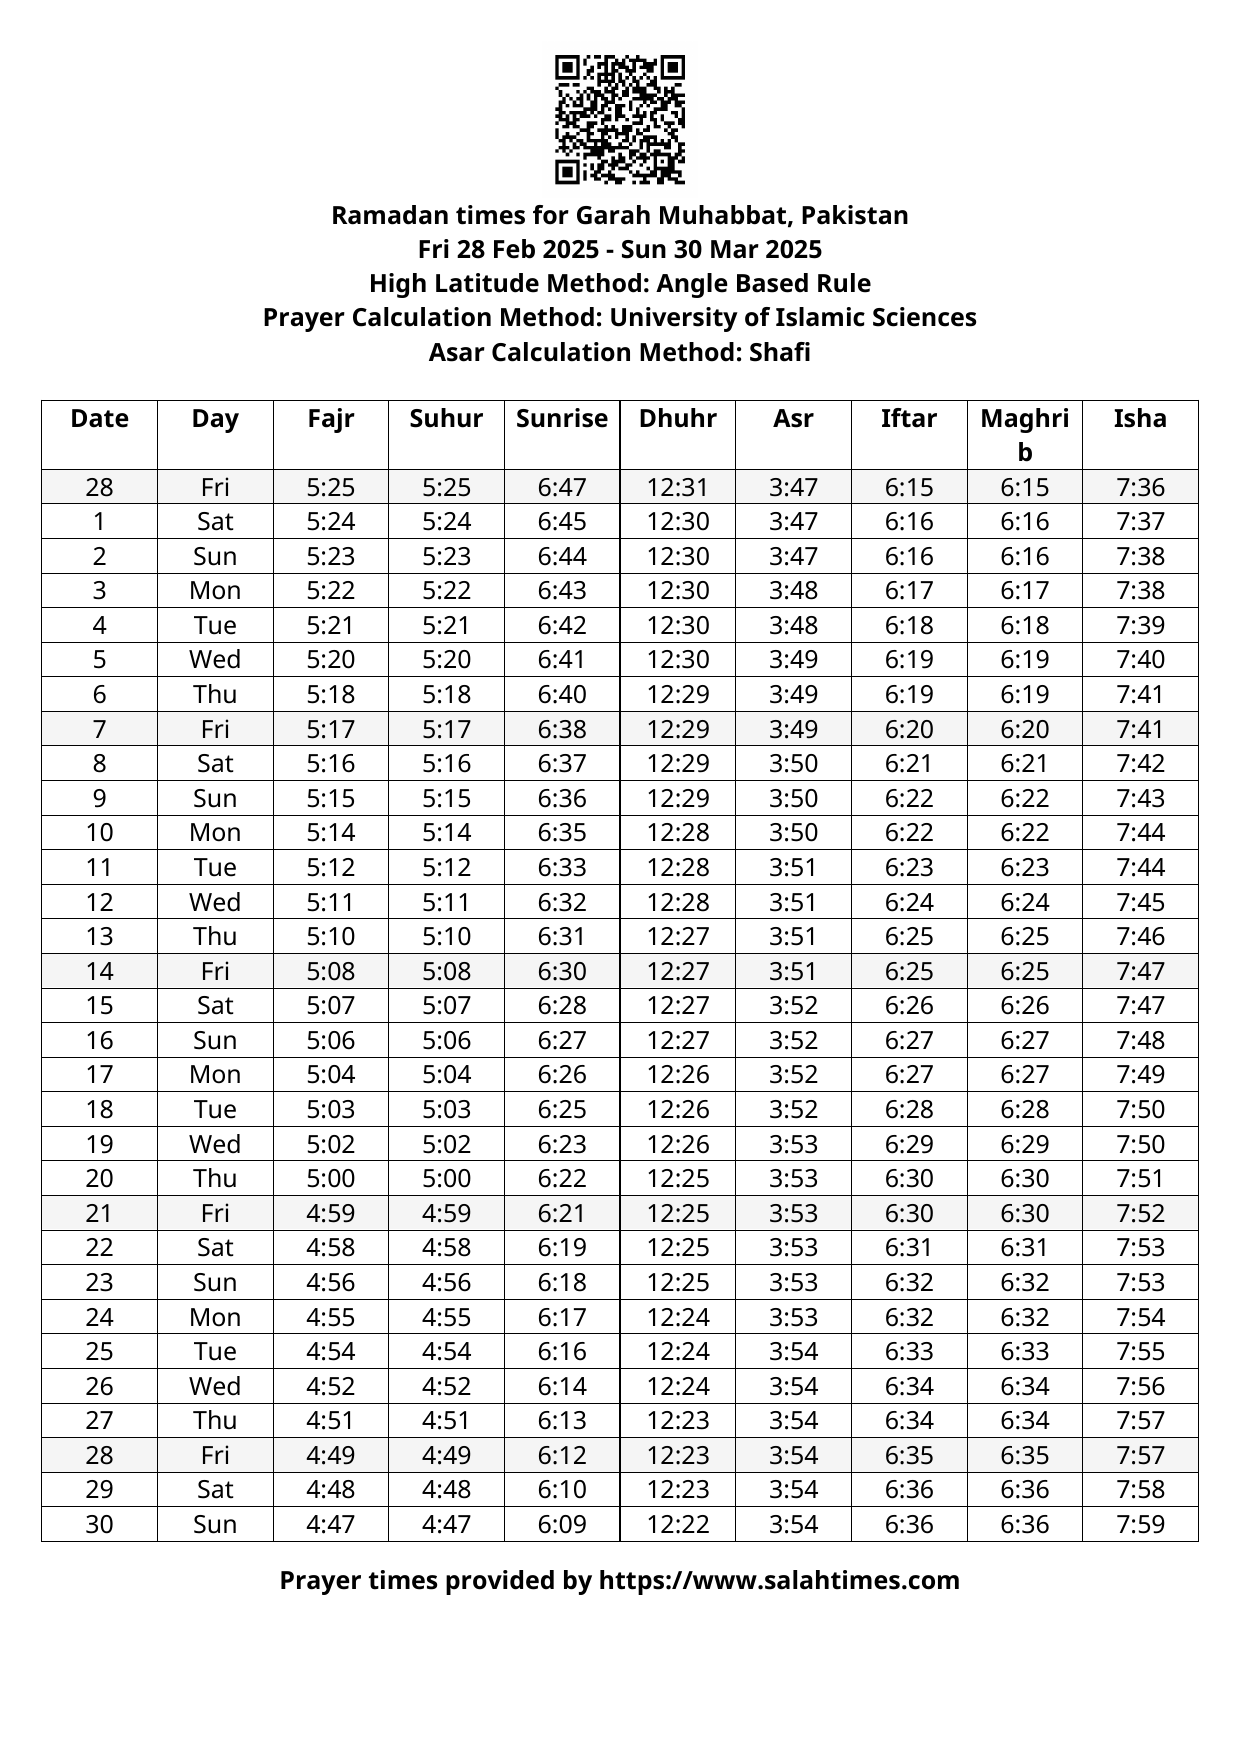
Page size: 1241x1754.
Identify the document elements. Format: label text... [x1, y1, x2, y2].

table_cell Sat [158, 1473, 273, 1506]
table_cell 5:08 [389, 954, 504, 987]
text Fri 28 Feb 2025 - Sun 30 Mar 2025 [42, 232, 1198, 266]
table_cell 12:27 [621, 989, 735, 1022]
table_cell 7:45 [1083, 885, 1198, 918]
table_cell 5:15 [274, 781, 388, 814]
table_cell 6:38 [505, 712, 619, 745]
table_cell 12:23 [621, 1473, 735, 1506]
table_cell Tue [158, 1092, 273, 1126]
table_cell 6:09 [505, 1507, 619, 1541]
table_cell 6:44 [505, 539, 619, 572]
table_cell 4:58 [389, 1231, 504, 1264]
table_cell Fri [158, 712, 273, 745]
table_cell 7:58 [1083, 1473, 1198, 1506]
table_cell 6:26 [505, 1058, 619, 1091]
table_cell Fri [158, 954, 273, 987]
table_cell 6:25 [852, 919, 967, 953]
table_cell 4:54 [274, 1334, 388, 1368]
table_cell 5:02 [274, 1127, 388, 1160]
table_cell 6:30 [852, 1161, 967, 1195]
table_cell 23 [42, 1265, 157, 1299]
table_cell 7:53 [1083, 1231, 1198, 1264]
table_cell 6:15 [852, 470, 967, 503]
table_cell 12:30 [621, 504, 735, 538]
text Prayer times provided by https://www.salahtimes.com [42, 1563, 1198, 1597]
table_cell 4:48 [389, 1473, 504, 1506]
table_cell 14 [42, 954, 157, 987]
table_cell 12:29 [621, 712, 735, 745]
table_cell 25 [42, 1334, 157, 1368]
table_cell 7:49 [1083, 1058, 1198, 1091]
table_cell 10 [42, 816, 157, 849]
table_cell 5:11 [274, 885, 388, 918]
table_cell 7:42 [1083, 746, 1198, 780]
table_cell 5:03 [274, 1092, 388, 1126]
table_cell 12:26 [621, 1127, 735, 1160]
table_cell 6:16 [852, 504, 967, 538]
table_cell 6:23 [505, 1127, 619, 1160]
table_cell 5 [42, 643, 157, 676]
table_header Fajr [274, 401, 388, 469]
table_cell 21 [42, 1196, 157, 1229]
table_cell 6:21 [505, 1196, 619, 1229]
table_cell 6:35 [968, 1438, 1082, 1472]
table_cell 2 [42, 539, 157, 572]
table_cell 6:25 [968, 954, 1082, 987]
table_cell 3:47 [736, 504, 851, 538]
table_cell 6:30 [505, 954, 619, 987]
table_cell 9 [42, 781, 157, 814]
table_cell 12:30 [621, 574, 735, 607]
table_cell 6:22 [968, 816, 1082, 849]
table_cell 7:44 [1083, 850, 1198, 884]
table_cell 5:18 [389, 677, 504, 711]
table_cell Sun [158, 1265, 273, 1299]
table_cell 5:08 [274, 954, 388, 987]
table_cell 7:52 [1083, 1196, 1198, 1229]
table_cell 6:31 [968, 1231, 1082, 1264]
table_cell 3:53 [736, 1265, 851, 1299]
table_cell 5:14 [274, 816, 388, 849]
table_cell 6:36 [505, 781, 619, 814]
table_cell 22 [42, 1231, 157, 1264]
table_cell 6:31 [505, 919, 619, 953]
table_cell 12:23 [621, 1404, 735, 1437]
table_cell 6:36 [968, 1473, 1082, 1506]
table_cell 7 [42, 712, 157, 745]
table_cell 5:21 [389, 608, 504, 642]
table_cell 6:19 [968, 643, 1082, 676]
table_cell Mon [158, 1300, 273, 1333]
table_cell 27 [42, 1404, 157, 1437]
table_cell Thu [158, 919, 273, 953]
table_cell 5:06 [389, 1023, 504, 1057]
table_cell 7:54 [1083, 1300, 1198, 1333]
table_cell 6:33 [505, 850, 619, 884]
table_cell 6:28 [852, 1092, 967, 1126]
table_cell 12:26 [621, 1058, 735, 1091]
table_cell 13 [42, 919, 157, 953]
table_cell 6:27 [505, 1023, 619, 1057]
table_cell 6:32 [505, 885, 619, 918]
table_cell 3:50 [736, 816, 851, 849]
table_cell 6:18 [505, 1265, 619, 1299]
table_cell 7:48 [1083, 1023, 1198, 1057]
table_cell 6:19 [852, 643, 967, 676]
table_cell 12:29 [621, 781, 735, 814]
table_cell 6:16 [505, 1334, 619, 1368]
table_cell 7:47 [1083, 954, 1198, 987]
table_cell 6:43 [505, 574, 619, 607]
table_cell 6:24 [968, 885, 1082, 918]
table_cell 4:49 [274, 1438, 388, 1472]
table_cell 5:17 [274, 712, 388, 745]
table_cell 11 [42, 850, 157, 884]
table_cell 6:26 [852, 989, 967, 1022]
table_cell 12:24 [621, 1334, 735, 1368]
table_cell 5:10 [389, 919, 504, 953]
table_cell 6:29 [968, 1127, 1082, 1160]
table_cell 18 [42, 1092, 157, 1126]
table_cell 12:30 [621, 608, 735, 642]
table_cell 6:28 [505, 989, 619, 1022]
table_cell 6:37 [505, 746, 619, 780]
table_header Sunrise [505, 401, 619, 469]
table_cell 6:26 [968, 989, 1082, 1022]
table_cell 5:20 [389, 643, 504, 676]
table_cell 5:25 [389, 470, 504, 503]
table_cell 3:49 [736, 712, 851, 745]
table_header Suhur [389, 401, 504, 469]
table_cell 3:54 [736, 1507, 851, 1541]
table_cell 6:16 [968, 504, 1082, 538]
table_cell 5:22 [274, 574, 388, 607]
table_cell 19 [42, 1127, 157, 1160]
table_cell Tue [158, 850, 273, 884]
table_cell 4:55 [274, 1300, 388, 1333]
table_cell 3:53 [736, 1231, 851, 1264]
table_cell 12:25 [621, 1231, 735, 1264]
table_cell 15 [42, 989, 157, 1022]
table_cell 3:49 [736, 677, 851, 711]
table_cell 6:21 [852, 746, 967, 780]
table_cell 6:21 [968, 746, 1082, 780]
table_cell 6:14 [505, 1369, 619, 1402]
table_header Iftar [852, 401, 967, 469]
table_cell 12:25 [621, 1161, 735, 1195]
table_cell 4:49 [389, 1438, 504, 1472]
table_cell Mon [158, 1058, 273, 1091]
table_cell 3:54 [736, 1438, 851, 1472]
table_cell 12:27 [621, 919, 735, 953]
table_cell 6:25 [505, 1092, 619, 1126]
table_cell 12:22 [621, 1507, 735, 1541]
table_cell 3:53 [736, 1161, 851, 1195]
table_cell 6:22 [505, 1161, 619, 1195]
table_cell 3:54 [736, 1404, 851, 1437]
table_cell 6:47 [505, 470, 619, 503]
table_cell 3:50 [736, 746, 851, 780]
table_cell Thu [158, 677, 273, 711]
table_cell 6:20 [852, 712, 967, 745]
table_cell 6:35 [852, 1438, 967, 1472]
table_cell 5:12 [389, 850, 504, 884]
table_cell 6:17 [505, 1300, 619, 1333]
table_cell 6:27 [968, 1058, 1082, 1091]
table_cell 6:22 [852, 816, 967, 849]
table_cell Wed [158, 885, 273, 918]
table_cell 3:54 [736, 1473, 851, 1506]
table_cell 4:56 [389, 1265, 504, 1299]
table_cell 4 [42, 608, 157, 642]
table_cell 5:04 [389, 1058, 504, 1091]
table_cell 6:22 [852, 781, 967, 814]
table_cell 20 [42, 1161, 157, 1195]
table_cell 6:10 [505, 1473, 619, 1506]
table_cell Sun [158, 1023, 273, 1057]
table_cell Sat [158, 989, 273, 1022]
table_cell Fri [158, 470, 273, 503]
table_cell 28 [42, 470, 157, 503]
table_cell 6:25 [968, 919, 1082, 953]
table_cell 4:48 [274, 1473, 388, 1506]
table_cell 6:24 [852, 885, 967, 918]
table_cell 6:34 [968, 1369, 1082, 1402]
table_cell Sat [158, 746, 273, 780]
table_cell 3:54 [736, 1334, 851, 1368]
table_cell 3:47 [736, 470, 851, 503]
table_cell Tue [158, 608, 273, 642]
table_cell 16 [42, 1023, 157, 1057]
table_cell Sat [158, 504, 273, 538]
table_cell Sun [158, 539, 273, 572]
table_cell 6:16 [852, 539, 967, 572]
table_cell 6:17 [968, 574, 1082, 607]
table_cell 4:56 [274, 1265, 388, 1299]
table_cell 6:18 [852, 608, 967, 642]
table_cell 24 [42, 1300, 157, 1333]
table_cell 12:24 [621, 1300, 735, 1333]
table_cell 7:38 [1083, 539, 1198, 572]
table_cell 6:22 [968, 781, 1082, 814]
table_cell 5:23 [274, 539, 388, 572]
table_cell Sun [158, 781, 273, 814]
table_cell 7:41 [1083, 712, 1198, 745]
table_cell 3 [42, 574, 157, 607]
table_cell 12:25 [621, 1196, 735, 1229]
text High Latitude Method: Angle Based Rule [42, 266, 1198, 300]
table_cell 6:17 [852, 574, 967, 607]
table_cell 5:11 [389, 885, 504, 918]
table_cell 5:18 [274, 677, 388, 711]
text Prayer Calculation Method: University of Islamic Sciences [42, 300, 1198, 334]
table_cell 6:16 [968, 539, 1082, 572]
table_cell 12:26 [621, 1092, 735, 1126]
table_cell 6:40 [505, 677, 619, 711]
table_cell 3:52 [736, 989, 851, 1022]
table_cell 6:33 [852, 1334, 967, 1368]
table_cell 3:51 [736, 954, 851, 987]
table_cell 29 [42, 1473, 157, 1506]
table_cell 7:37 [1083, 504, 1198, 538]
table_cell 6:13 [505, 1404, 619, 1437]
table_cell 6:27 [852, 1023, 967, 1057]
table_cell 5:10 [274, 919, 388, 953]
table_cell 3:47 [736, 539, 851, 572]
table_cell 7:40 [1083, 643, 1198, 676]
table_header Date [42, 401, 157, 469]
table_cell 6:30 [852, 1196, 967, 1229]
table_cell 5:16 [274, 746, 388, 780]
table_cell 3:52 [736, 1058, 851, 1091]
table_cell 4:47 [389, 1507, 504, 1541]
table_cell 4:58 [274, 1231, 388, 1264]
table_cell 5:00 [274, 1161, 388, 1195]
table_cell 7:39 [1083, 608, 1198, 642]
table_cell 30 [42, 1507, 157, 1541]
table_cell 4:51 [389, 1404, 504, 1437]
table_cell 4:51 [274, 1404, 388, 1437]
table_cell Mon [158, 816, 273, 849]
table_cell 6:34 [852, 1369, 967, 1402]
table_cell 6:15 [968, 470, 1082, 503]
table_cell 6:34 [968, 1404, 1082, 1437]
table_cell 6:31 [852, 1231, 967, 1264]
table_cell Sun [158, 1507, 273, 1541]
table_cell 5:16 [389, 746, 504, 780]
table_cell 6:36 [968, 1507, 1082, 1541]
table_cell 12:28 [621, 850, 735, 884]
table_cell 12:28 [621, 885, 735, 918]
table_cell 7:44 [1083, 816, 1198, 849]
table_cell 12:23 [621, 1438, 735, 1472]
table_cell 5:14 [389, 816, 504, 849]
table_cell 7:51 [1083, 1161, 1198, 1195]
table_cell 3:50 [736, 781, 851, 814]
table_cell 1 [42, 504, 157, 538]
text Ramadan times for Garah Muhabbat, Pakistan [42, 198, 1198, 232]
table_cell 6:19 [852, 677, 967, 711]
table_cell 5:21 [274, 608, 388, 642]
table_header Asr [736, 401, 851, 469]
table_cell 26 [42, 1369, 157, 1402]
table_cell 6:30 [968, 1196, 1082, 1229]
table_cell 28 [42, 1438, 157, 1472]
table_cell 5:03 [389, 1092, 504, 1126]
table_cell 8 [42, 746, 157, 780]
table_cell 5:24 [389, 504, 504, 538]
table_cell 5:23 [389, 539, 504, 572]
table_cell 6:18 [968, 608, 1082, 642]
table_cell 5:20 [274, 643, 388, 676]
table_cell Mon [158, 574, 273, 607]
table_cell 3:48 [736, 574, 851, 607]
table_cell 12:27 [621, 1023, 735, 1057]
table_cell 5:00 [389, 1161, 504, 1195]
table_cell 5:04 [274, 1058, 388, 1091]
table_cell 12:27 [621, 954, 735, 987]
table_cell 12:29 [621, 677, 735, 711]
table_cell 7:59 [1083, 1507, 1198, 1541]
table_cell 3:51 [736, 850, 851, 884]
table_cell 6:25 [852, 954, 967, 987]
table_header Maghrib [968, 401, 1082, 469]
table_cell 6:27 [968, 1023, 1082, 1057]
table_cell 7:36 [1083, 470, 1198, 503]
table_cell 6:19 [505, 1231, 619, 1264]
table_cell 12:30 [621, 643, 735, 676]
table_cell 3:49 [736, 643, 851, 676]
table_cell 4:52 [389, 1369, 504, 1402]
table_cell 3:51 [736, 919, 851, 953]
table_cell 5:07 [389, 989, 504, 1022]
table_cell 3:54 [736, 1369, 851, 1402]
table_cell 12:28 [621, 816, 735, 849]
table_cell 12:30 [621, 539, 735, 572]
table_cell 5:15 [389, 781, 504, 814]
table_cell 6 [42, 677, 157, 711]
table_cell 6:12 [505, 1438, 619, 1472]
table_cell 7:53 [1083, 1265, 1198, 1299]
table_cell Thu [158, 1404, 273, 1437]
table_cell 6:32 [968, 1265, 1082, 1299]
table_cell 6:42 [505, 608, 619, 642]
table_cell 6:32 [968, 1300, 1082, 1333]
table_cell 7:50 [1083, 1092, 1198, 1126]
table_cell 6:33 [968, 1334, 1082, 1368]
table_cell Wed [158, 1127, 273, 1160]
table_cell 7:46 [1083, 919, 1198, 953]
table_cell 7:55 [1083, 1334, 1198, 1368]
table_cell 7:50 [1083, 1127, 1198, 1160]
table_cell 7:43 [1083, 781, 1198, 814]
table_cell 4:59 [389, 1196, 504, 1229]
table_cell 12:25 [621, 1265, 735, 1299]
table_cell Thu [158, 1161, 273, 1195]
table_cell 6:36 [852, 1507, 967, 1541]
table_cell 6:45 [505, 504, 619, 538]
table_cell 6:23 [852, 850, 967, 884]
table_cell 5:06 [274, 1023, 388, 1057]
table_cell 6:32 [852, 1300, 967, 1333]
table_cell 6:27 [852, 1058, 967, 1091]
table_cell 12:29 [621, 746, 735, 780]
table_header Dhuhr [621, 401, 735, 469]
table_cell 6:19 [968, 677, 1082, 711]
table_cell 3:48 [736, 608, 851, 642]
table_header Day [158, 401, 273, 469]
table_cell 6:30 [968, 1161, 1082, 1195]
table_cell Tue [158, 1334, 273, 1368]
table_cell 6:23 [968, 850, 1082, 884]
table_cell 12:24 [621, 1369, 735, 1402]
table_cell 6:28 [968, 1092, 1082, 1126]
table_cell 3:51 [736, 885, 851, 918]
table_cell Fri [158, 1438, 273, 1472]
table_cell 7:57 [1083, 1438, 1198, 1472]
table_cell 6:41 [505, 643, 619, 676]
table_cell 4:59 [274, 1196, 388, 1229]
table_cell 7:38 [1083, 574, 1198, 607]
table_cell 7:57 [1083, 1404, 1198, 1437]
table_cell 4:47 [274, 1507, 388, 1541]
table_cell 12 [42, 885, 157, 918]
table_cell 5:07 [274, 989, 388, 1022]
table_cell 4:55 [389, 1300, 504, 1333]
text Asar Calculation Method: Shafi [42, 334, 1198, 368]
table_cell 3:53 [736, 1127, 851, 1160]
picture [542, 41, 699, 198]
table_cell 3:52 [736, 1092, 851, 1126]
table_cell 7:56 [1083, 1369, 1198, 1402]
table_cell 5:02 [389, 1127, 504, 1160]
table_cell 3:53 [736, 1300, 851, 1333]
table_cell 5:22 [389, 574, 504, 607]
table_cell 5:24 [274, 504, 388, 538]
table_cell 7:47 [1083, 989, 1198, 1022]
table_cell 17 [42, 1058, 157, 1091]
table_cell Sat [158, 1231, 273, 1264]
table_cell 7:41 [1083, 677, 1198, 711]
table_cell Wed [158, 643, 273, 676]
table_header Isha [1083, 401, 1198, 469]
table_cell 6:29 [852, 1127, 967, 1160]
table_cell 12:31 [621, 470, 735, 503]
table_cell 3:52 [736, 1023, 851, 1057]
table_cell 5:25 [274, 470, 388, 503]
table_cell Wed [158, 1369, 273, 1402]
table_cell 5:17 [389, 712, 504, 745]
table_cell 3:53 [736, 1196, 851, 1229]
table_cell 4:54 [389, 1334, 504, 1368]
table_cell 5:12 [274, 850, 388, 884]
table_cell 6:34 [852, 1404, 967, 1437]
table_cell 6:36 [852, 1473, 967, 1506]
table_cell 4:52 [274, 1369, 388, 1402]
table_cell 6:35 [505, 816, 619, 849]
table_cell 6:32 [852, 1265, 967, 1299]
table_cell 6:20 [968, 712, 1082, 745]
table_cell Fri [158, 1196, 273, 1229]
